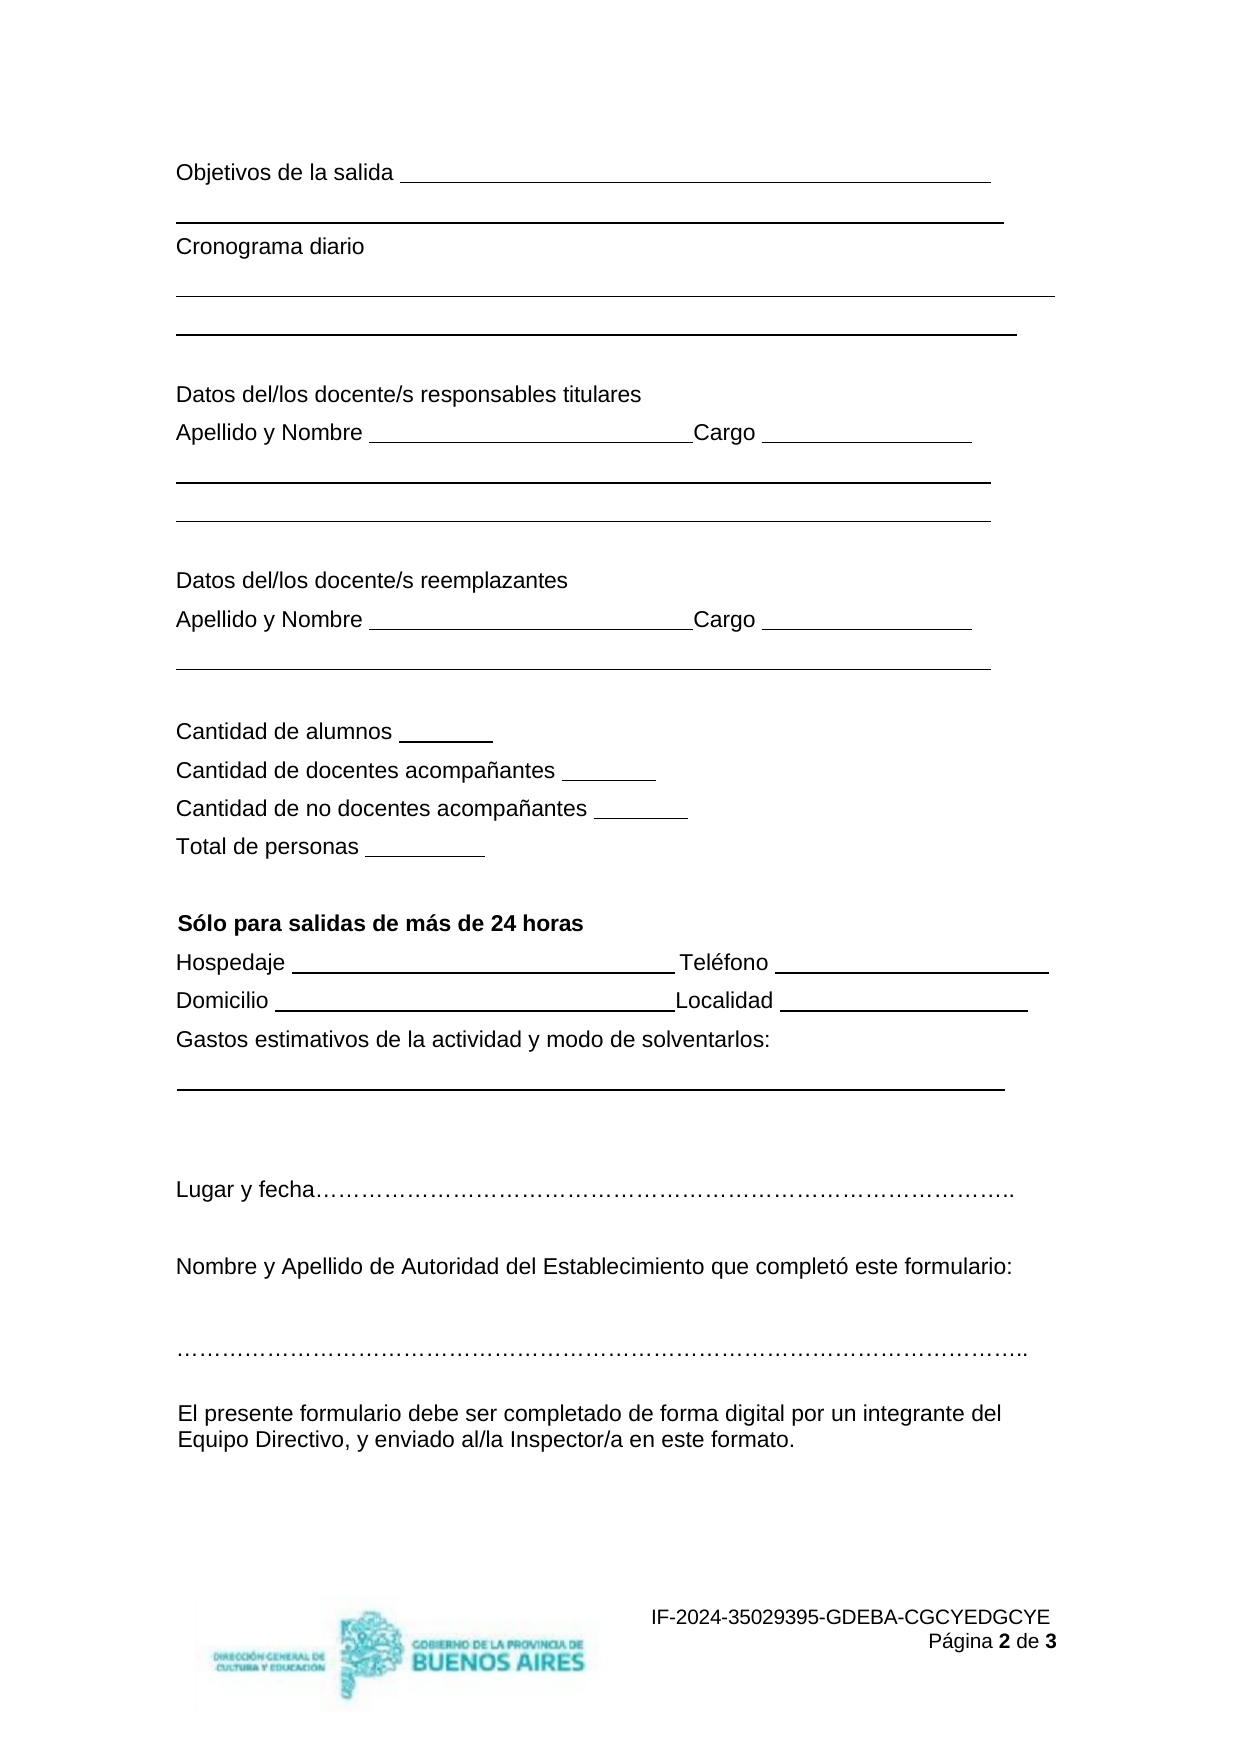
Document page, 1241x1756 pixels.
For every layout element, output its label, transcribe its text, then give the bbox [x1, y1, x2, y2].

text Apellido y Nombre Cargo [176, 606, 1090, 632]
text Objetivos de la salida [176, 159, 1090, 186]
text Cronograma diario [176, 233, 1090, 259]
text Lugar y fecha……………………………………………………………………………….. Nombre y Apellido de Autoridad del Establecimiento que completó este formulario: [176, 1176, 1090, 1280]
text El presente formulario debe ser completado de forma digital por un integrante del Equipo Directivo, y enviado al/la Inspector/a en este formato. [177, 1399, 1049, 1452]
text Cantidad de alumnos [176, 718, 1090, 745]
text ………………………………………………………………………………………………….. [176, 1335, 1090, 1361]
text Sólo para salidas de más de 24 horas [177, 910, 1090, 937]
text Cantidad de docentes acompañantes Cantidad de no docentes acompañantes Total de personas [176, 757, 689, 859]
picture [195, 1596, 609, 1712]
text Datos del/los docente/s reemplazantes [176, 567, 1090, 593]
text Apellido y Nombre Cargo [176, 419, 1090, 446]
text Datos del/los docente/s responsables titulares [176, 381, 1090, 407]
text Hospedaje Teléfono Domicilio Localidad Gastos estimativos de la actividad y modo de solventarlos: [176, 949, 1049, 1052]
